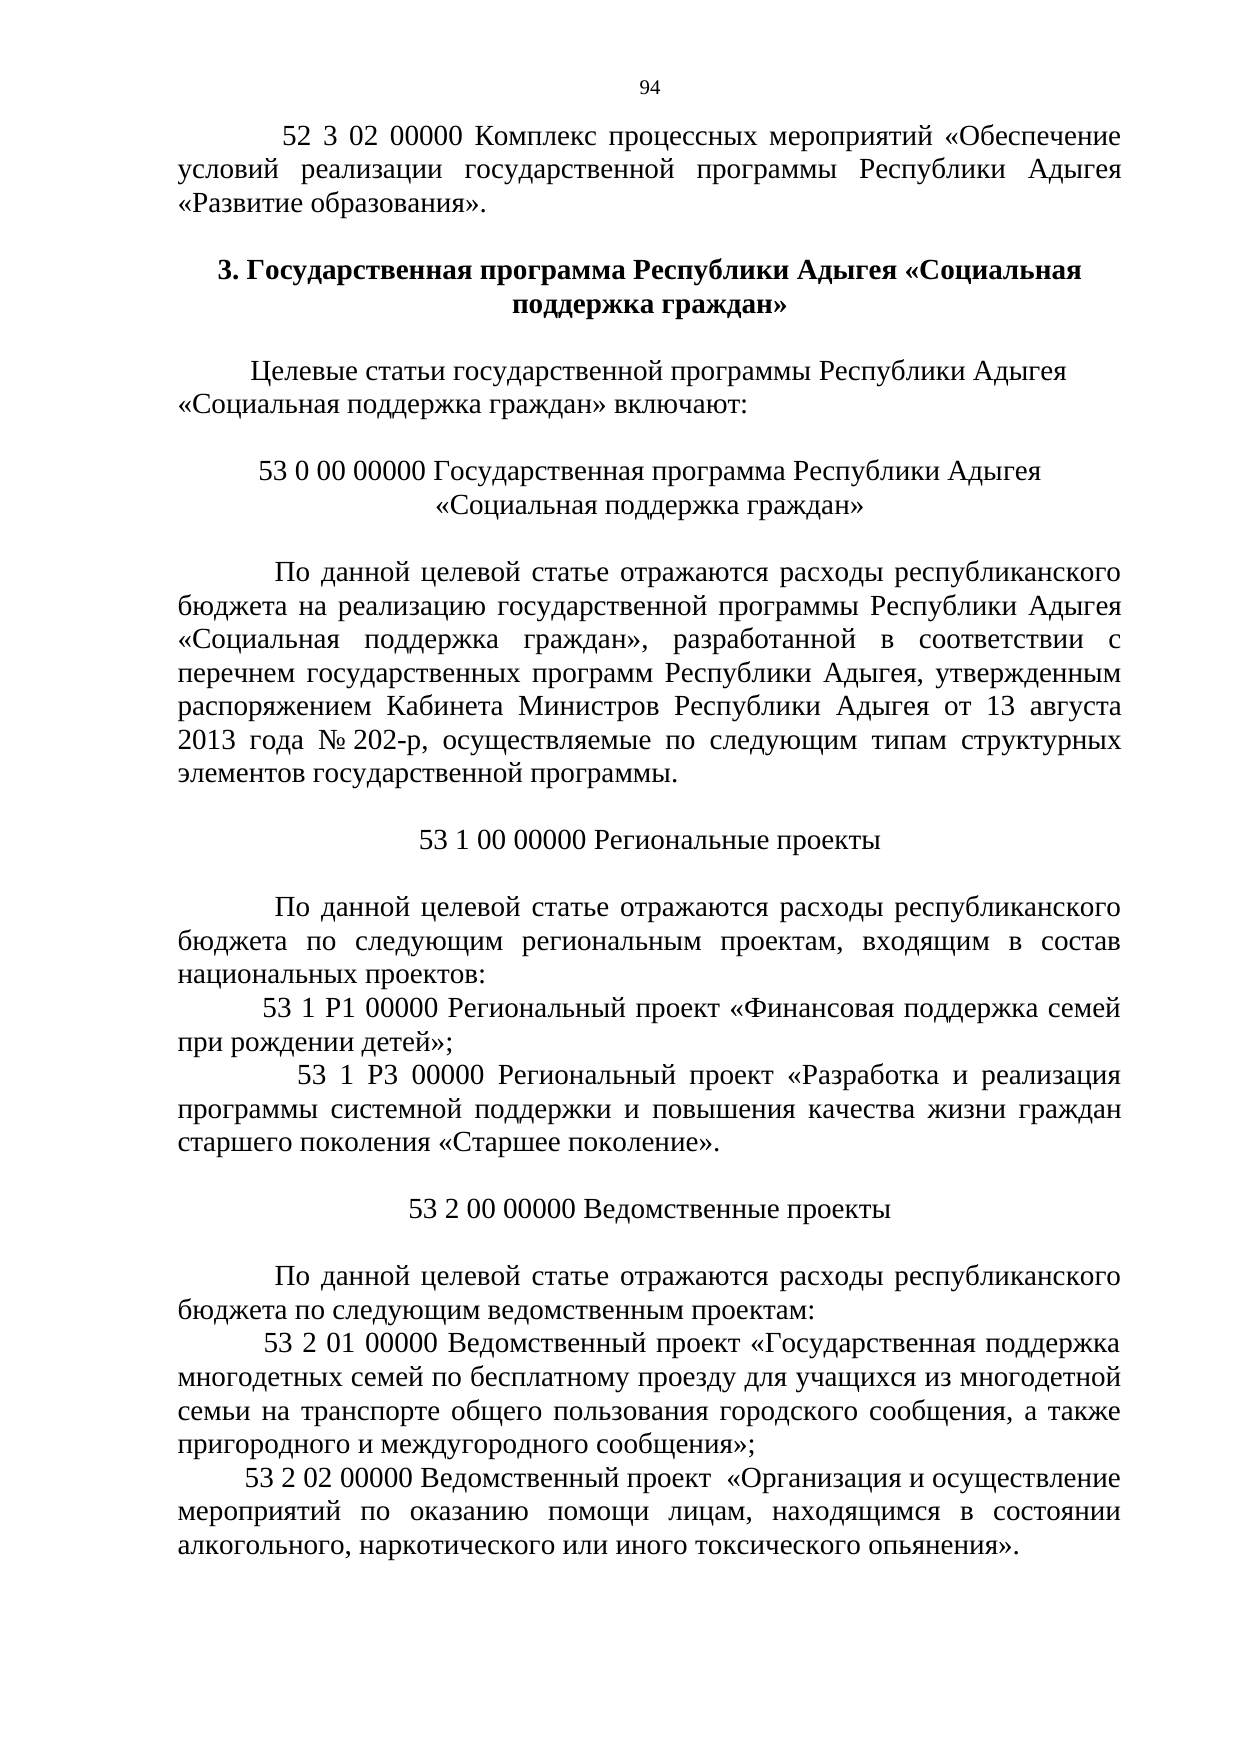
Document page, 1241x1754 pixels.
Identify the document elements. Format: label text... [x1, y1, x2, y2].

text 53 1 P1 00000 Региональный проект «Финансовая поддержка семей при рождении детей»; [177, 990, 1122, 1057]
text 53 1 00 00000 Региональные проекты [177, 822, 1122, 856]
text 53 1 P3 00000 Региональный проект «Разработка и реализация программы системной поддержки и повышения качества жизни граждан старшего поколения «Старшее поколение». [177, 1057, 1122, 1158]
text По данной целевой статье отражаются расходы республиканского бюджета по следующим региональным проектам, входящим в состав национальных проектов: [177, 889, 1122, 990]
text 3. Государственная программа Республики Адыгея «Социальная поддержка граждан» [177, 252, 1122, 319]
text 53 2 00 00000 Ведомственные проекты [177, 1191, 1122, 1225]
text По данной целевой статье отражаются расходы республиканского бюджета по следующим ведомственным проектам: [177, 1258, 1122, 1326]
text 53 0 00 00000 Государственная программа Республики Адыгея «Социальная поддержка граждан» [177, 453, 1122, 521]
text 52 3 02 00000 Комплекс процессных мероприятий «Обеспечение условий реализации государственной программы Республики Адыгея «Развитие образования». [177, 118, 1122, 219]
text 53 2 02 00000 Ведомственный проект «Организация и осуществление мероприятий по оказанию помощи лицам, находящимся в состоянии алкогольного, наркотического или иного токсического опьянения». [177, 1460, 1122, 1560]
text По данной целевой статье отражаются расходы республиканского бюджета на реализацию государственной программы Республики Адыгея «Социальная поддержка граждан», разработанной в соответствии с перечнем государственных программ Республики Адыгея, утвержденным распоряжением Кабинета Министров Республики Адыгея от 13 августа 2013 года № 202-р, осуществляемые по следующим типам структурных элементов государственной программы. [177, 554, 1122, 789]
text Целевые статьи государственной программы Республики Адыгея «Социальная поддержка граждан» включают: [177, 353, 1122, 420]
text 53 2 01 00000 Ведомственный проект «Государственная поддержка многодетных семей по бесплатному проезду для учащихся из многодетной семьи на транспорте общего пользования городского сообщения, а также пригородного и междугородного сообщения»; [177, 1326, 1122, 1460]
